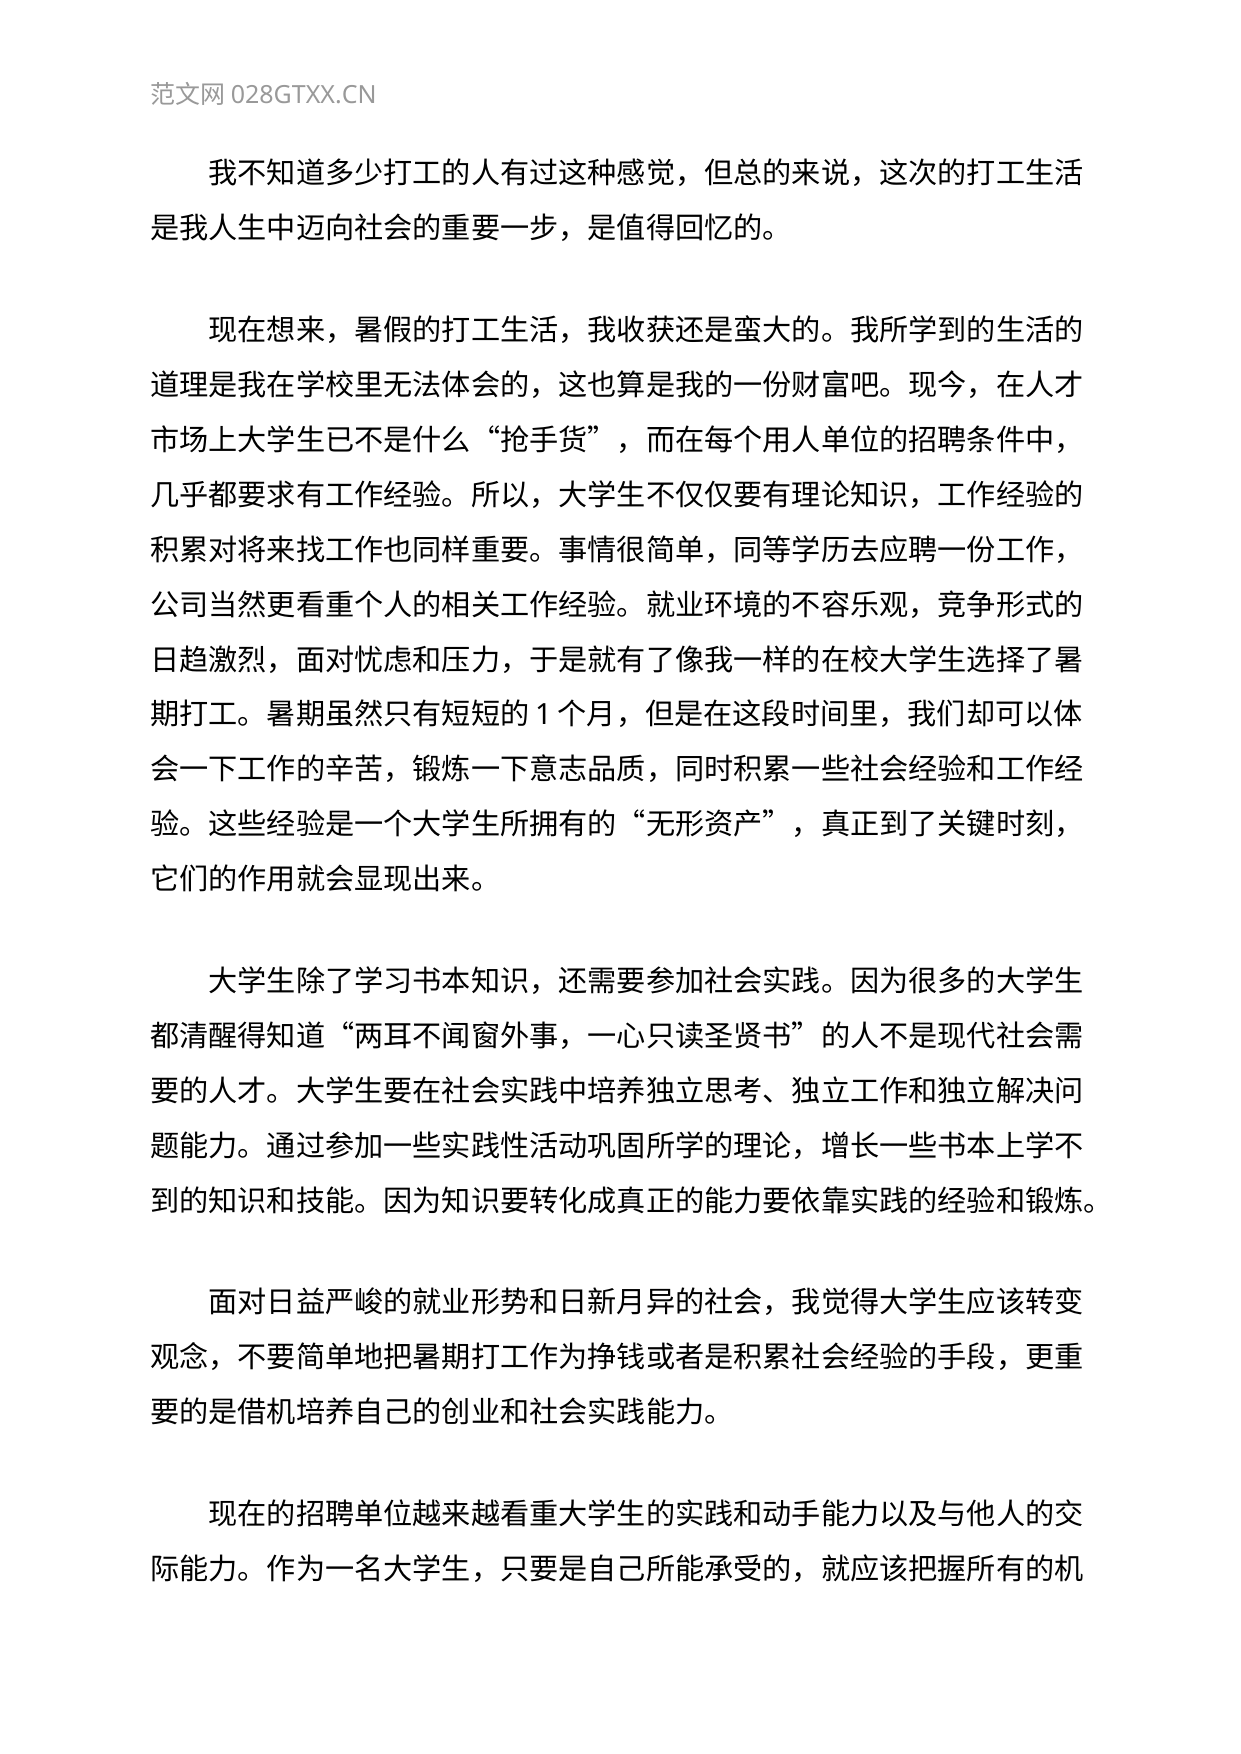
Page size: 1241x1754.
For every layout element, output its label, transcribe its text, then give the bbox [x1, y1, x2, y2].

text 我不知道多少打工的人有过这种感觉，但总的来说，这次的打工生活是我人生中迈向社会的重要一步，是值得回忆的。 [150, 150, 1090, 247]
text 现在想来，暑假的打工生活，我收获还是蛮大的。我所学到的生活的道理是我在学校里无法体会的，这也算是我的一份财富吧。现今，在人才市场上大学生已不是什么“抢手货”，而在每个用人单位的招聘条件中，几乎都要求有工作经验。所以，大学生不仅仅要有理论知识，工作经验的积累对将来找工作也同样重要。事情很简单，同等学历去应聘一份工作，公司当然更看重个人的相关工作经验。就业环境的不容乐观，竞争形式的日趋激烈，面对忧虑和压力，于是就有了像我一样的在校大学生选择了暑期打工。暑期虽然只有短短的1个月，但是在这段时间里，我们却可以体会一下工作的辛苦，锻炼一下意志品质，同时积累一些社会经验和工作经验。这些经验是一个大学生所拥有的“无形资产”，真正到了关键时刻，它们的作用就会显现出来。 [150, 307, 1090, 898]
text 面对日益严峻的就业形势和日新月异的社会，我觉得大学生应该转变观念，不要简单地把暑期打工作为挣钱或者是积累社会经验的手段，更重要的是借机培养自己的创业和社会实践能力。 [150, 1279, 1090, 1431]
text 大学生除了学习书本知识，还需要参加社会实践。因为很多的大学生都清醒得知道“两耳不闻窗外事，一心只读圣贤书”的人不是现代社会需要的人才。大学生要在社会实践中培养独立思考、独立工作和独立解决问题能力。通过参加一些实践性活动巩固所学的理论，增长一些书本上学不到的知识和技能。因为知识要转化成真正的能力要依靠实践的经验和锻炼。 [150, 957, 1090, 1219]
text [150, 1490, 1090, 1588]
